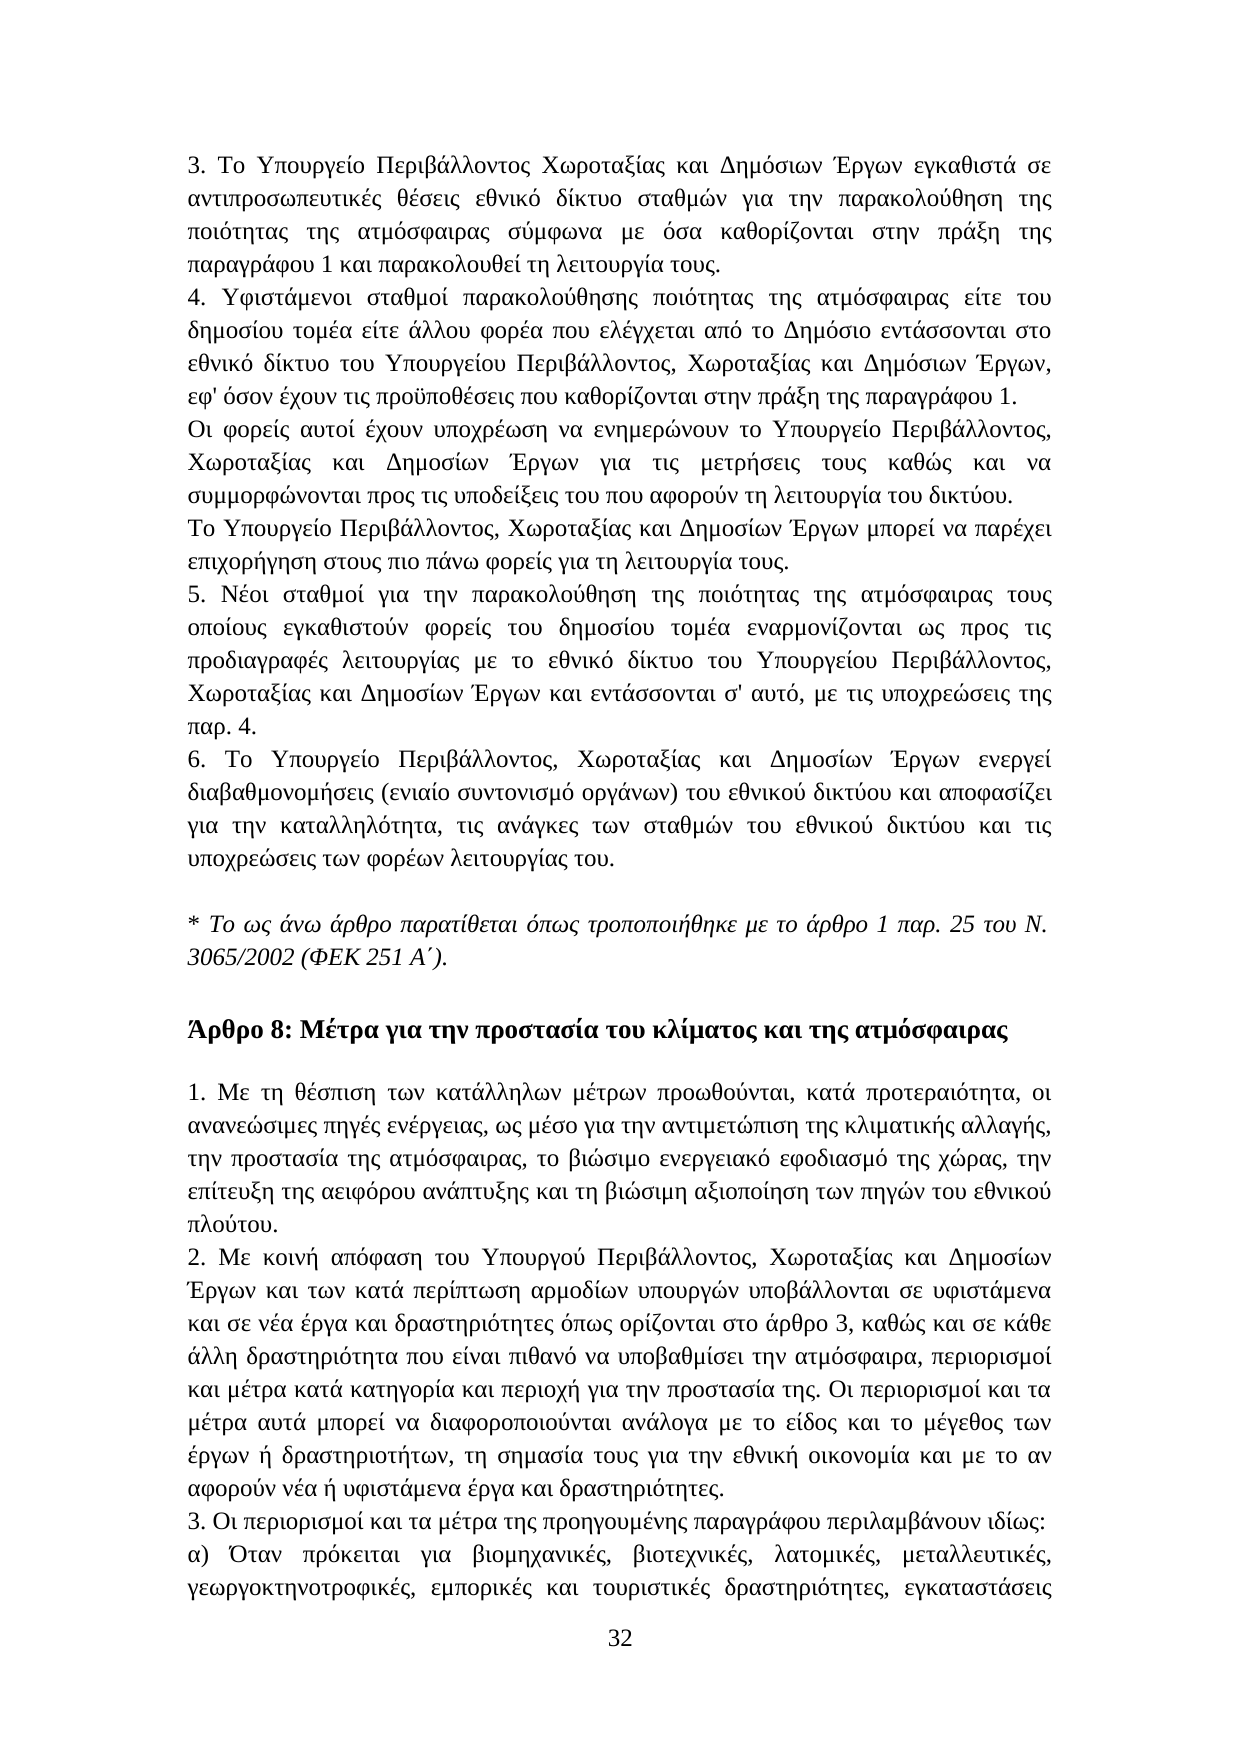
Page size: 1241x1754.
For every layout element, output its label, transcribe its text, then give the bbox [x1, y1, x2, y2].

text Το Υπουργείο Περιβάλλοντος, Χωροταξίας και Δημοσίων Έργων μπορεί να παρέχει επιχορήγηση στους πιο πάνω φορείς για τη λειτουργία τους. [187, 513, 1053, 575]
subtitle Άρθρο 8: Μέτρα για την προστασία του κλίματος και της ατμόσφαιρας [187, 1013, 1053, 1044]
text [187, 1539, 1053, 1601]
text 3. Το Υπουργείο Περιβάλλοντος Χωροταξίας και Δημόσιων Έργων εγκαθιστά σε αντιπροσωπευτικές θέσεις εθνικό δίκτυο σταθμών για την παρακολούθηση της ποιότητας της ατμόσφαιρας σύμφωνα με όσα καθορίζονται στην πράξη της παραγράφου 1 και παρακολουθεί τη λειτουργία τους. [187, 150, 1053, 278]
text 5. Νέοι σταθμοί για την παρακολούθηση της ποιότητας της ατμόσφαιρας τους οποίους εγκαθιστούν φορείς του δημοσίου τομέα εναρμονίζονται ως προς τις προδιαγραφές λειτουργίας με το εθνικό δίκτυο του Υπουργείου Περιβάλλοντος, Χωροταξίας και Δημοσίων Έργων και εντάσσονται σ' αυτό, με τις υποχρεώσεις της παρ. 4. [187, 579, 1053, 740]
text Οι φορείς αυτοί έχουν υποχρέωση να ενημερώνουν το Υπουργείο Περιβάλλοντος, Χωροταξίας και Δημοσίων Έργων για τις μετρήσεις τους καθώς και να συμμορφώνονται προς τις υποδείξεις του που αφορούν τη λειτουργία του δικτύου. [187, 414, 1053, 509]
text 1. Με τη θέσπιση των κατάλληλων μέτρων προωθούνται, κατά προτεραιότητα, οι ανανεώσιμες πηγές ενέργειας, ως μέσο για την αντιμετώπιση της κλιματικής αλλαγής, την προστασία της ατμόσφαιρας, το βιώσιμο ενεργειακό εφοδιασμό της χώρας, την επίτευξη της αειφόρου ανάπτυξης και τη βιώσιμη αξιοποίηση των πηγών του εθνικού πλούτου. [187, 1077, 1053, 1238]
text 3. Οι περιορισμοί και τα μέτρα της προηγουμένης παραγράφου περιλαμβάνουν ιδίως: [187, 1506, 1053, 1535]
text 4. Υφιστάμενοι σταθμοί παρακολούθησης ποιότητας της ατμόσφαιρας είτε του δημοσίου τομέα είτε άλλου φορέα που ελέγχεται από το Δημόσιο εντάσσονται στο εθνικό δίκτυο του Υπουργείου Περιβάλλοντος, Χωροταξίας και Δημόσιων Έργων, εφ' όσον έχουν τις προϋποθέσεις που καθορίζονται στην πράξη της παραγράφου 1. [187, 282, 1053, 410]
text 2. Με κοινή απόφαση του Υπουργού Περιβάλλοντος, Χωροταξίας και Δημοσίων Έργων και των κατά περίπτωση αρμοδίων υπουργών υποβάλλονται σε υφιστάμενα και σε νέα έργα και δραστηριότητες όπως ορίζονται στο άρθρο 3, καθώς και σε κάθε άλλη δραστηριότητα που είναι πιθανό να υποβαθμίσει την ατμόσφαιρα, περιορισμοί και μέτρα κατά κατηγορία και περιοχή για την προστασία της. Οι περιορισμοί και τα μέτρα αυτά μπορεί να διαφοροποιούνται ανάλογα με το είδος και το μέγεθος των έργων ή δραστηριοτήτων, τη σημασία τους για την εθνική οικονομία και με το αν αφορούν νέα ή υφιστάμενα έργα και δραστηριότητες. [187, 1242, 1053, 1502]
text 6. Το Υπουργείο Περιβάλλοντος, Χωροταξίας και Δημοσίων Έργων ενεργεί διαβαθμονομήσεις (ενιαίο συντονισμό οργάνων) του εθνικού δικτύου και αποφασίζει για την καταλληλότητα, τις ανάγκες των σταθμών του εθνικού δικτύου και τις υποχρεώσεις των φορέων λειτουργίας του. [187, 744, 1053, 872]
text * Το ως άνω άρθρο παρατίθεται όπως τροποποιήθηκε με το άρθρο 1 παρ. 25 του Ν. 3065/2002 (ΦΕΚ 251 Α΄). [187, 909, 1053, 971]
